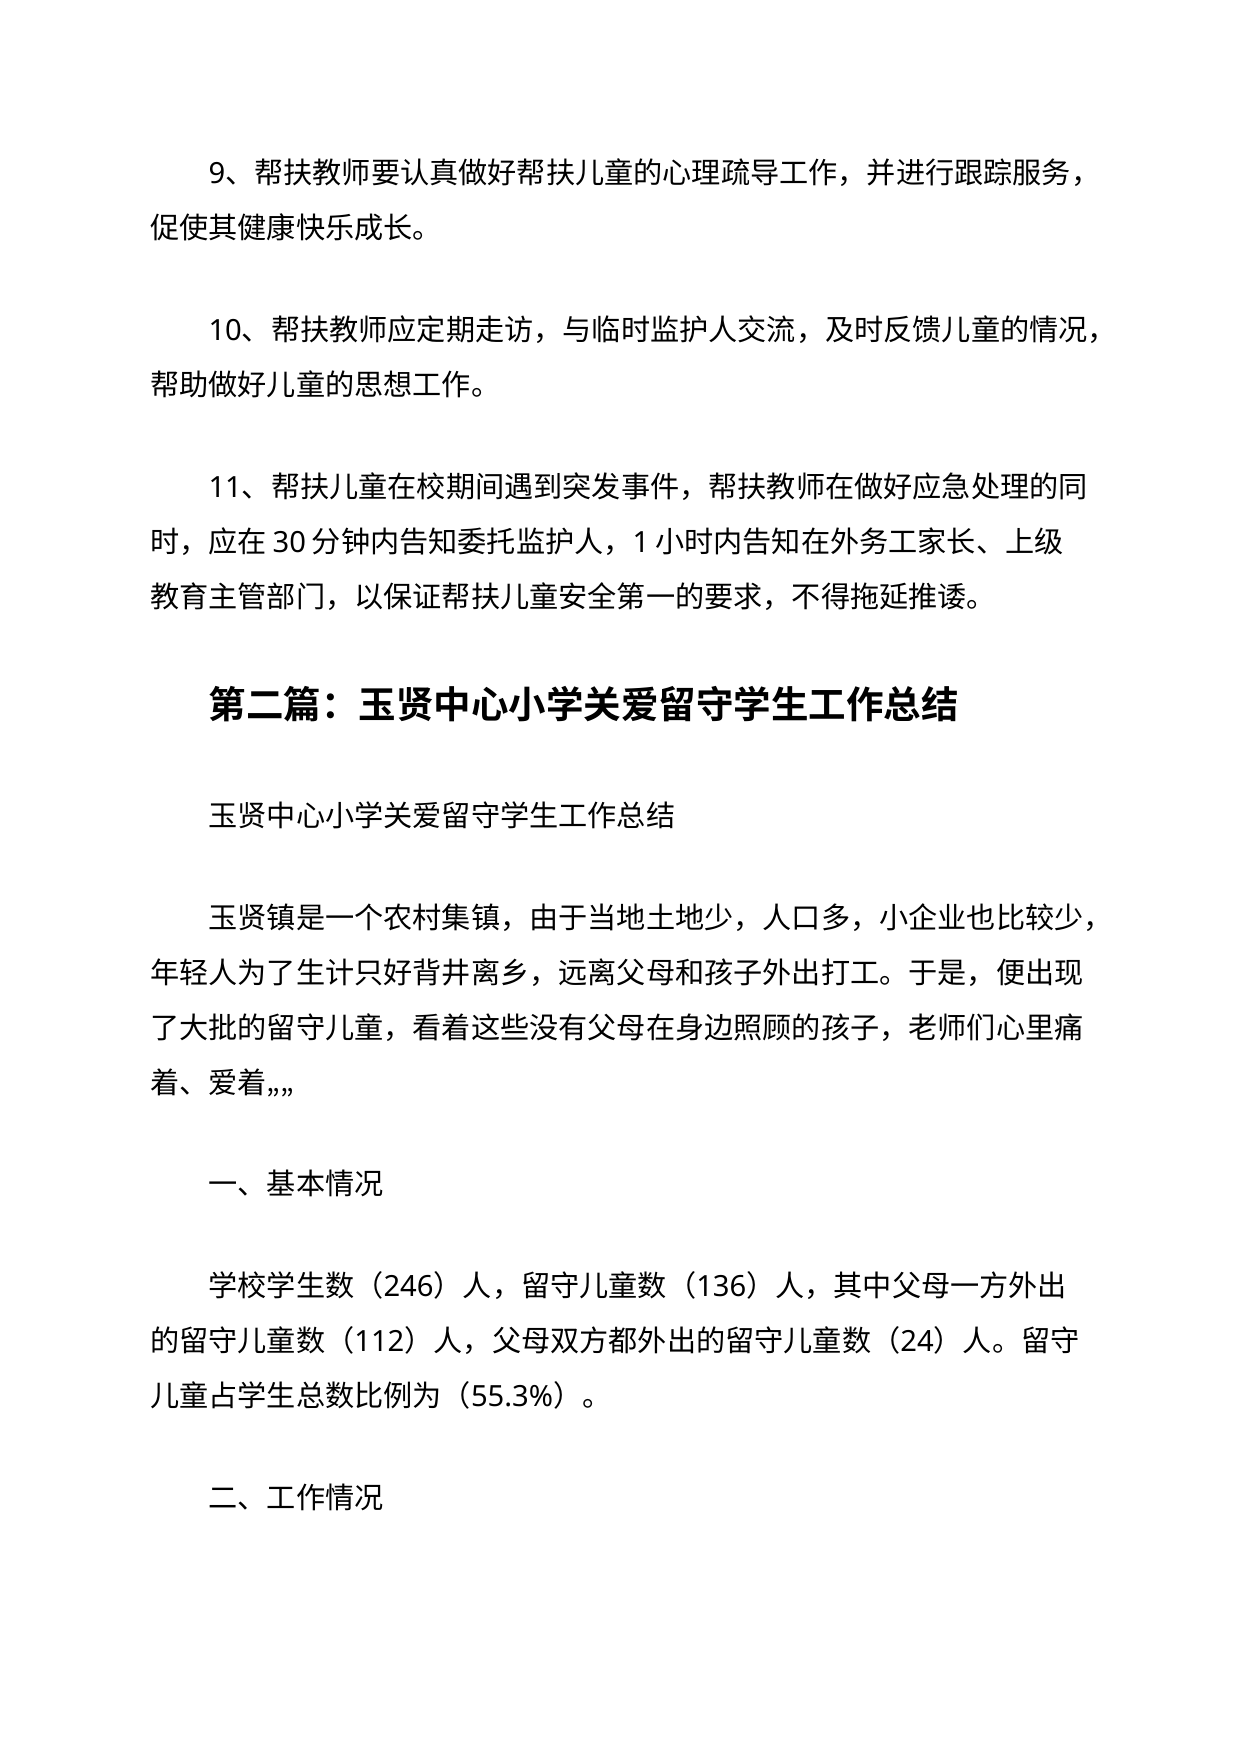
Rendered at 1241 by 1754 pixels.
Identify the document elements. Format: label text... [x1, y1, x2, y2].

text 11、帮扶儿童在校期间遇到突发事件，帮扶教师在做好应急处理的同时，应在30分钟内告知委托监护人，1小时内告知在外务工家长、上级教育主管部门，以保证帮扶儿童安全第一的要求，不得拖延推诿。 [150, 463, 1090, 616]
text 10、帮扶教师应定期走访，与临时监护人交流，及时反馈儿童的情况，帮助做好儿童的思想工作。 [150, 307, 1090, 404]
text 学校学生数（246）人，留守儿童数（136）人，其中父母一方外出的留守儿童数（112）人，父母双方都外出的留守儿童数（24）人。留守儿童占学生总数比例为（55.3%）。 [150, 1263, 1090, 1415]
text 9、帮扶教师要认真做好帮扶儿童的心理疏导工作，并进行跟踪服务，促使其健康快乐成长。 [150, 150, 1090, 247]
text 第二篇：玉贤中心小学关爱留守学生工作总结 [150, 675, 1090, 729]
text 一、基本情况 [150, 1161, 1090, 1203]
text 玉贤中心小学关爱留守学生工作总结 [150, 793, 1090, 835]
text 二、工作情况 [150, 1475, 1090, 1517]
text 玉贤镇是一个农村集镇，由于当地土地少，人口多，小企业也比较少，年轻人为了生计只好背井离乡，远离父母和孩子外出打工。于是，便出现了大批的留守儿童，看着这些没有父母在身边照顾的孩子，老师们心里痛着、爱着„„ [150, 894, 1090, 1101]
